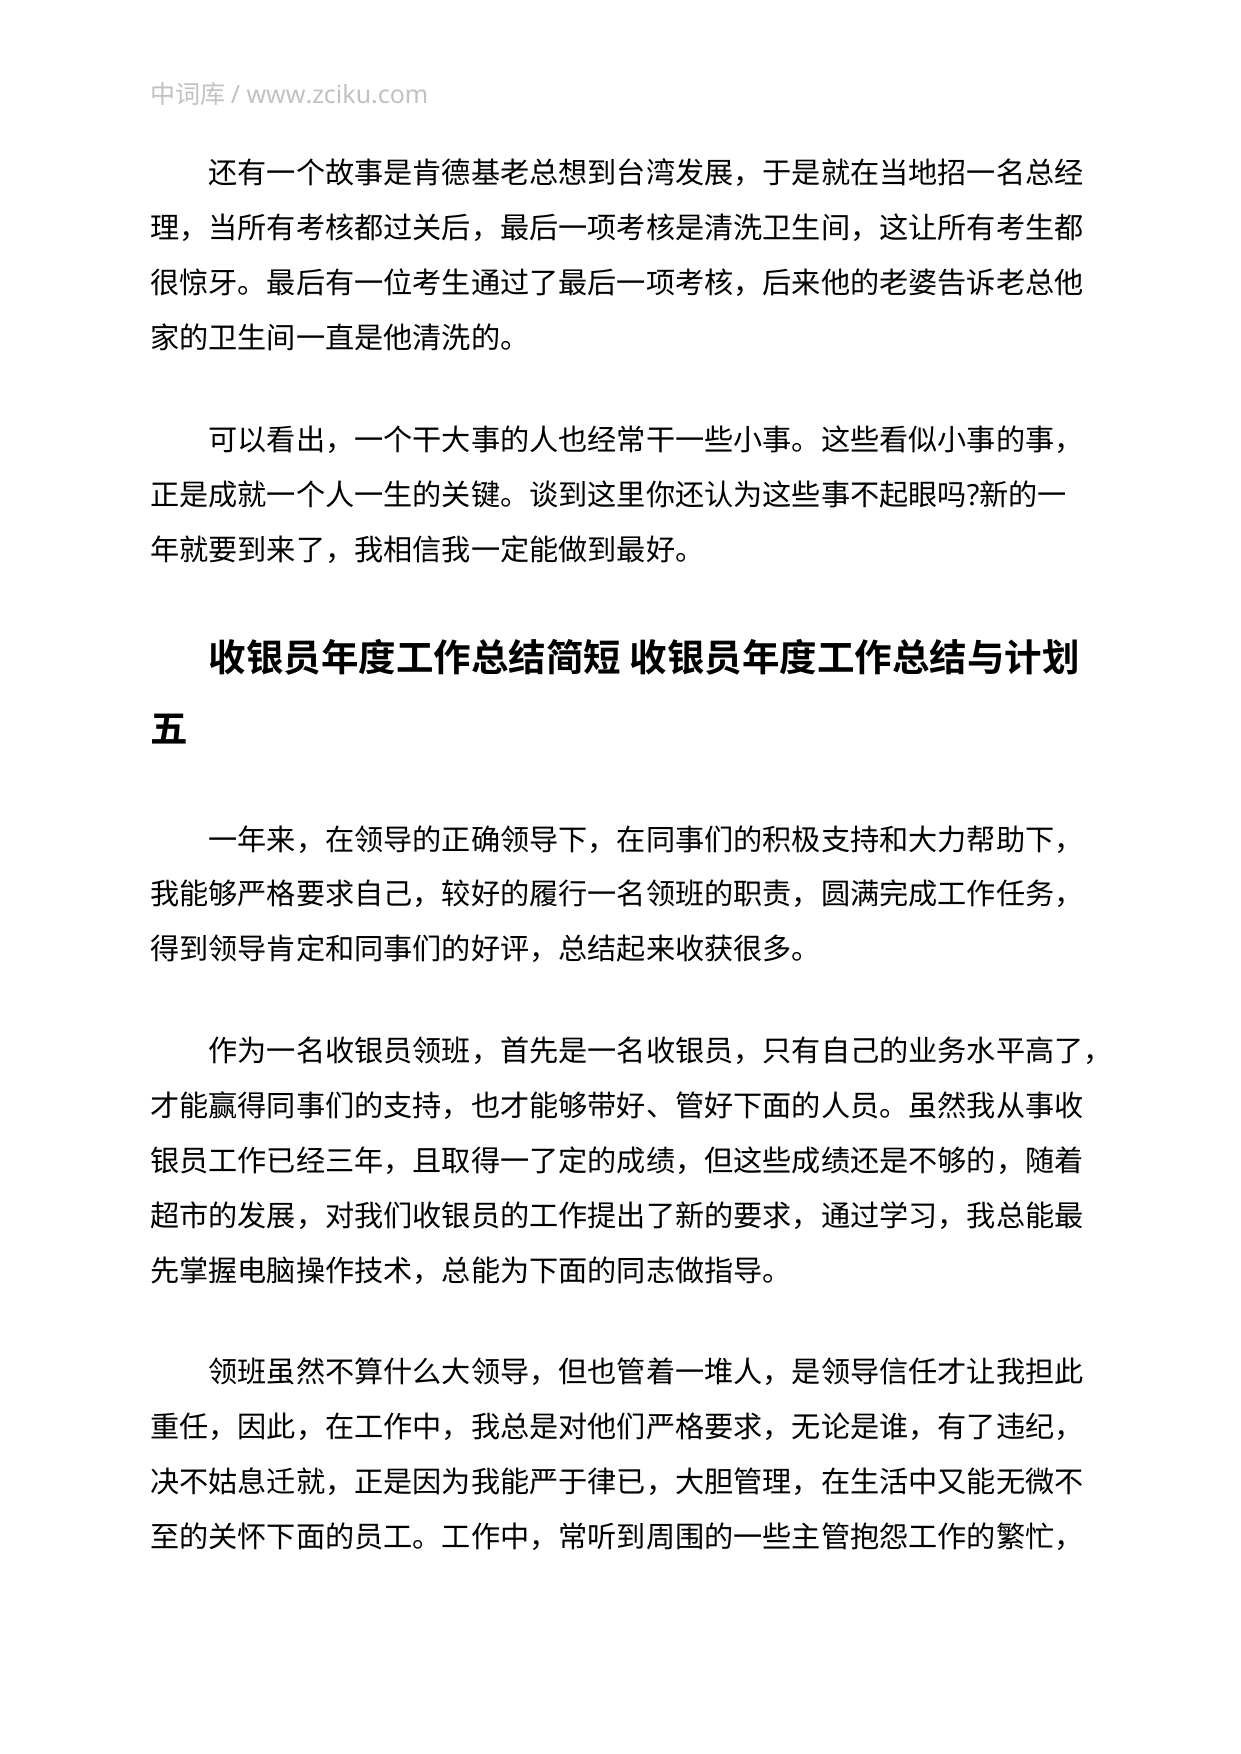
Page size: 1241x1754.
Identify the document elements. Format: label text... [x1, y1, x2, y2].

text 作为一名收银员领班，首先是一名收银员，只有自己的业务水平高了，才能赢得同事们的支持，也才能够带好、管好下面的人员。虽然我从事收银员工作已经三年，且取得一了定的成绩，但这些成绩还是不够的，随着超市的发展，对我们收银员的工作提出了新的要求，通过学习，我总能最先掌握电脑操作技术，总能为下面的同志做指导。 [150, 1028, 1090, 1289]
text 可以看出，一个干大事的人也经常干一些小事。这些看似小事的事，正是成就一个人一生的关键。谈到这里你还认为这些事不起眼吗?新的一年就要到来了，我相信我一定能做到最好。 [150, 416, 1090, 569]
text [150, 1349, 1090, 1556]
text 一年来，在领导的正确领导下，在同事们的积极支持和大力帮助下，我能够严格要求自己，较好的履行一名领班的职责，圆满完成工作任务，得到领导肯定和同事们的好评，总结起来收获很多。 [150, 816, 1090, 968]
text 收银员年度工作总结简短 收银员年度工作总结与计划五 [150, 628, 1090, 753]
text 还有一个故事是肯德基老总想到台湾发展，于是就在当地招一名总经理，当所有考核都过关后，最后一项考核是清洗卫生间，这让所有考生都很惊牙。最后有一位考生通过了最后一项考核，后来他的老婆告诉老总他家的卫生间一直是他清洗的。 [150, 150, 1090, 357]
